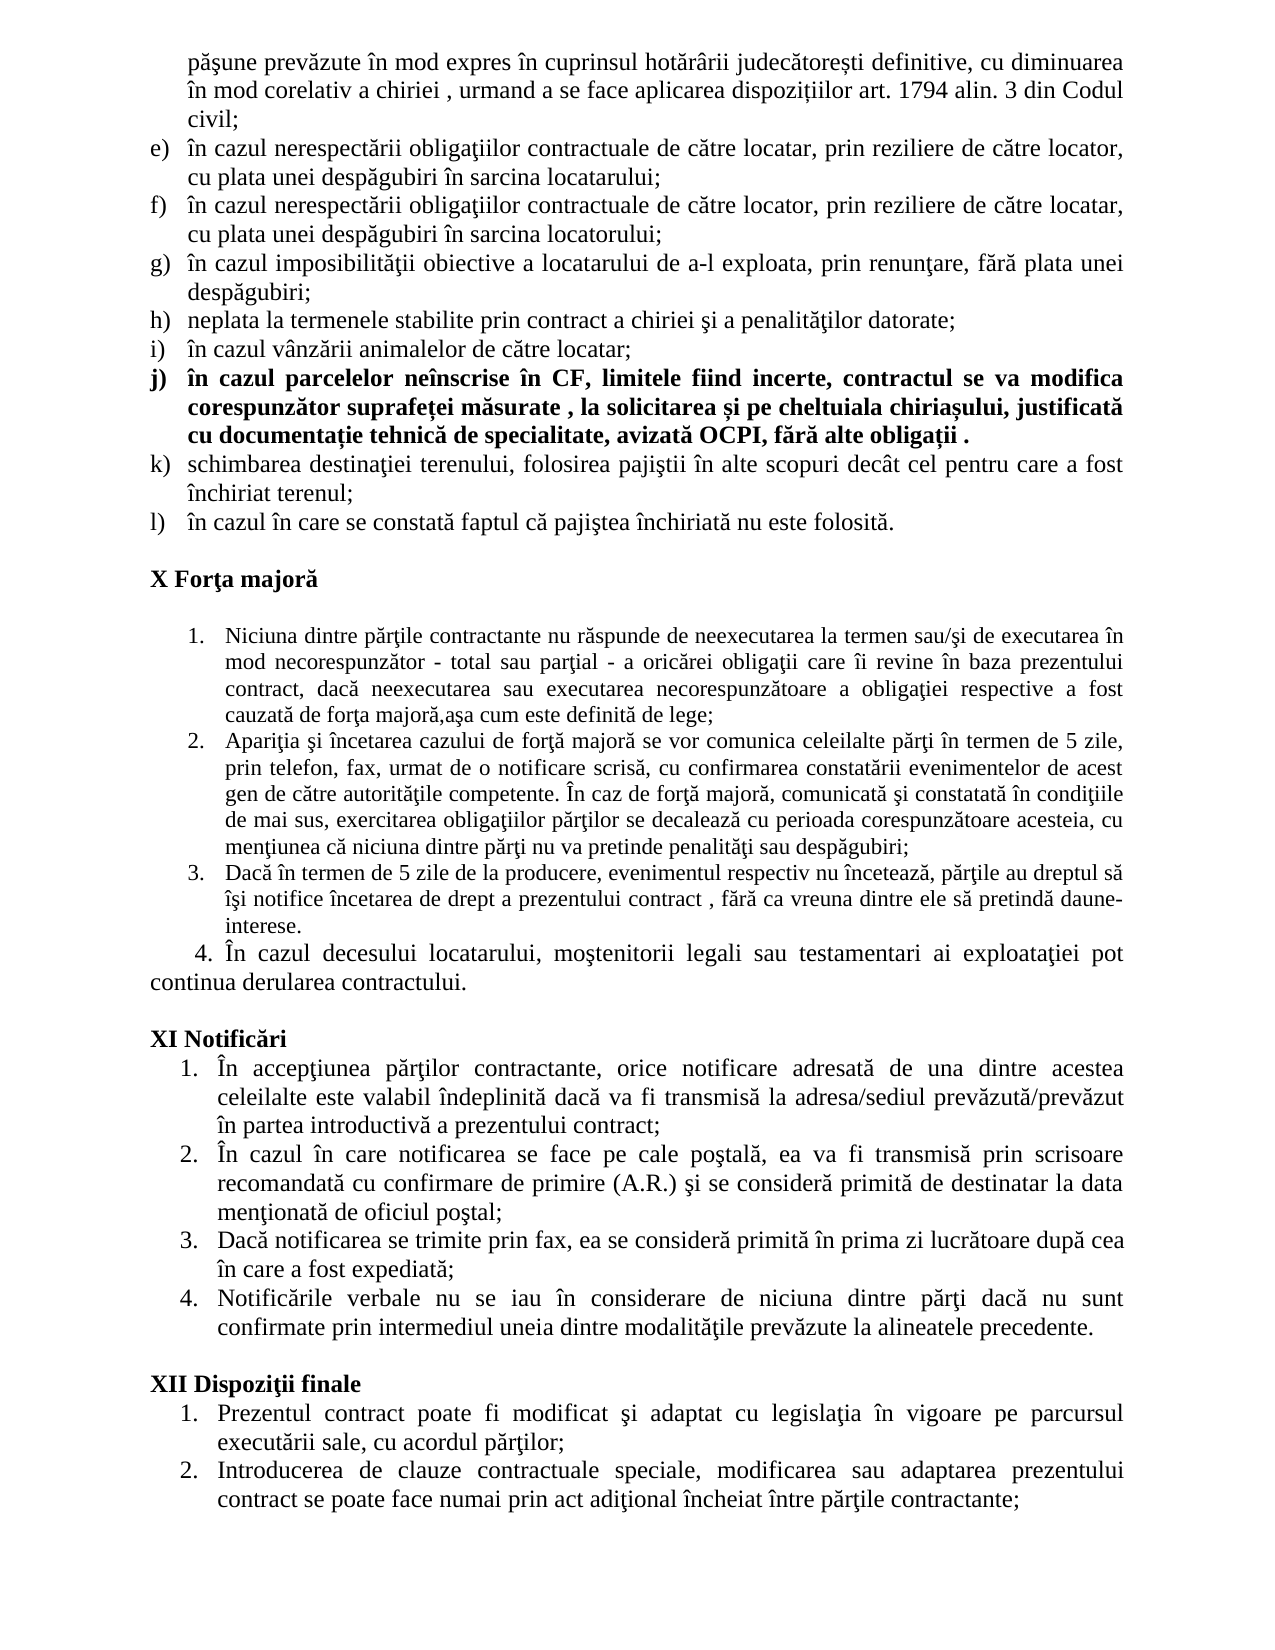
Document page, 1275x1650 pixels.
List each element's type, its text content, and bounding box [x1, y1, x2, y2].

list Introducerea de clauze contractuale speciale, modificarea sau adaptarea prezentului contract se poate face numai prin act adiţional încheiat între părţile contractante; [179, 1456, 1125, 1513]
list Dacă în termen de 5 zile de la producere, evenimentul respectiv nu încetează, părţile au dreptul să îşi notifice încetarea de drept a prezentului contract , fără ca vreuna dintre ele să pretindă daune-interese. [187, 859, 1125, 938]
list În cazul în care notificarea se face pe cale poştală, ea va fi transmisă prin scrisoare recomandată cu confirmare de primire (A.R.) şi se consideră primită de destinatar la data menţionată de oficiul poştal; [179, 1139, 1125, 1226]
list în cazul în care se constată faptul că pajiştea închiriată nu este folosită. [150, 507, 1125, 536]
list în cazul nerespectării obligaţiilor contractuale de către locatar, prin reziliere de către locator, cu plata unei despăgubiri în sarcina locatarului; [150, 133, 1125, 191]
list neplata la termenele stabilite prin contract a chiriei şi a penalităţilor datorate; [150, 306, 1125, 334]
list În cazul decesului locatarului, moştenitorii legali sau testamentari ai exploataţiei pot continua derularea contractului. [150, 938, 1125, 996]
list Apariţia şi încetarea cazului de forţă majoră se vor comunica celeilalte părţi în termen de 5 zile, prin telefon, fax, urmat de o notificare scrisă, cu confirmarea constatării evenimentelor de acest gen de către autorităţile competente. În caz de forţă majoră, comunicată şi constatată în condiţiile de mai sus, exercitarea obligaţiilor părţilor se decalează cu perioada corespunzătoare acesteia, cu menţiunea că niciuna dintre părţi nu va pretinde penalităţi sau despăgubiri; [187, 727, 1125, 859]
list în cazul parcelelor neînscrise în CF, limitele fiind incerte, contractul se va modifica corespunzător suprafeței măsurate , la solicitarea și pe cheltuiala chiriașului, justificată cu documentație tehnică de specialitate, avizată OCPI, fără alte obligații . [150, 363, 1125, 449]
list Prezentul contract poate fi modificat şi adaptat cu legislaţia în vigoare pe parcursul executării sale, cu acordul părţilor; [179, 1398, 1125, 1456]
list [150, 47, 1125, 133]
list Notificările verbale nu se iau în considerare de niciuna dintre părţi dacă nu sunt confirmate prin intermediul uneia dintre modalităţile prevăzute la alineatele precedente. [179, 1283, 1125, 1341]
text X Forţa majoră [150, 564, 1125, 593]
list Niciuna dintre părţile contractante nu răspunde de neexecutarea la termen sau/şi de executarea în mod necorespunzător - total sau parţial - a oricărei obligaţii care îi revine în baza prezentului contract, dacă neexecutarea sau executarea necorespunzătoare a obligaţiei respective a fost cauzată de forţa majoră,aşa cum este definită de lege; [187, 622, 1125, 727]
text XII Dispoziţii finale [150, 1369, 1125, 1398]
text XI Notificări [150, 1024, 1125, 1053]
list în cazul nerespectării obligaţiilor contractuale de către locator, prin reziliere de către locatar, cu plata unei despăgubiri în sarcina locatorului; [150, 191, 1125, 248]
list în cazul imposibilităţii obiective a locatarului de a-l exploata, prin renunţare, fără plata unei despăgubiri; [150, 248, 1125, 306]
list schimbarea destinaţiei terenului, folosirea pajiştii în alte scopuri decât cel pentru care a fost închiriat terenul; [150, 449, 1125, 507]
list Dacă notificarea se trimite prin fax, ea se consideră primită în prima zi lucrătoare după cea în care a fost expediată; [179, 1226, 1125, 1283]
list în cazul vânzării animalelor de către locatar; [150, 334, 1125, 363]
list În accepţiunea părţilor contractante, orice notificare adresată de una dintre acestea celeilalte este valabil îndeplinită dacă va fi transmisă la adresa/sediul prevăzută/prevăzut în partea introductivă a prezentului contract; [179, 1053, 1125, 1139]
